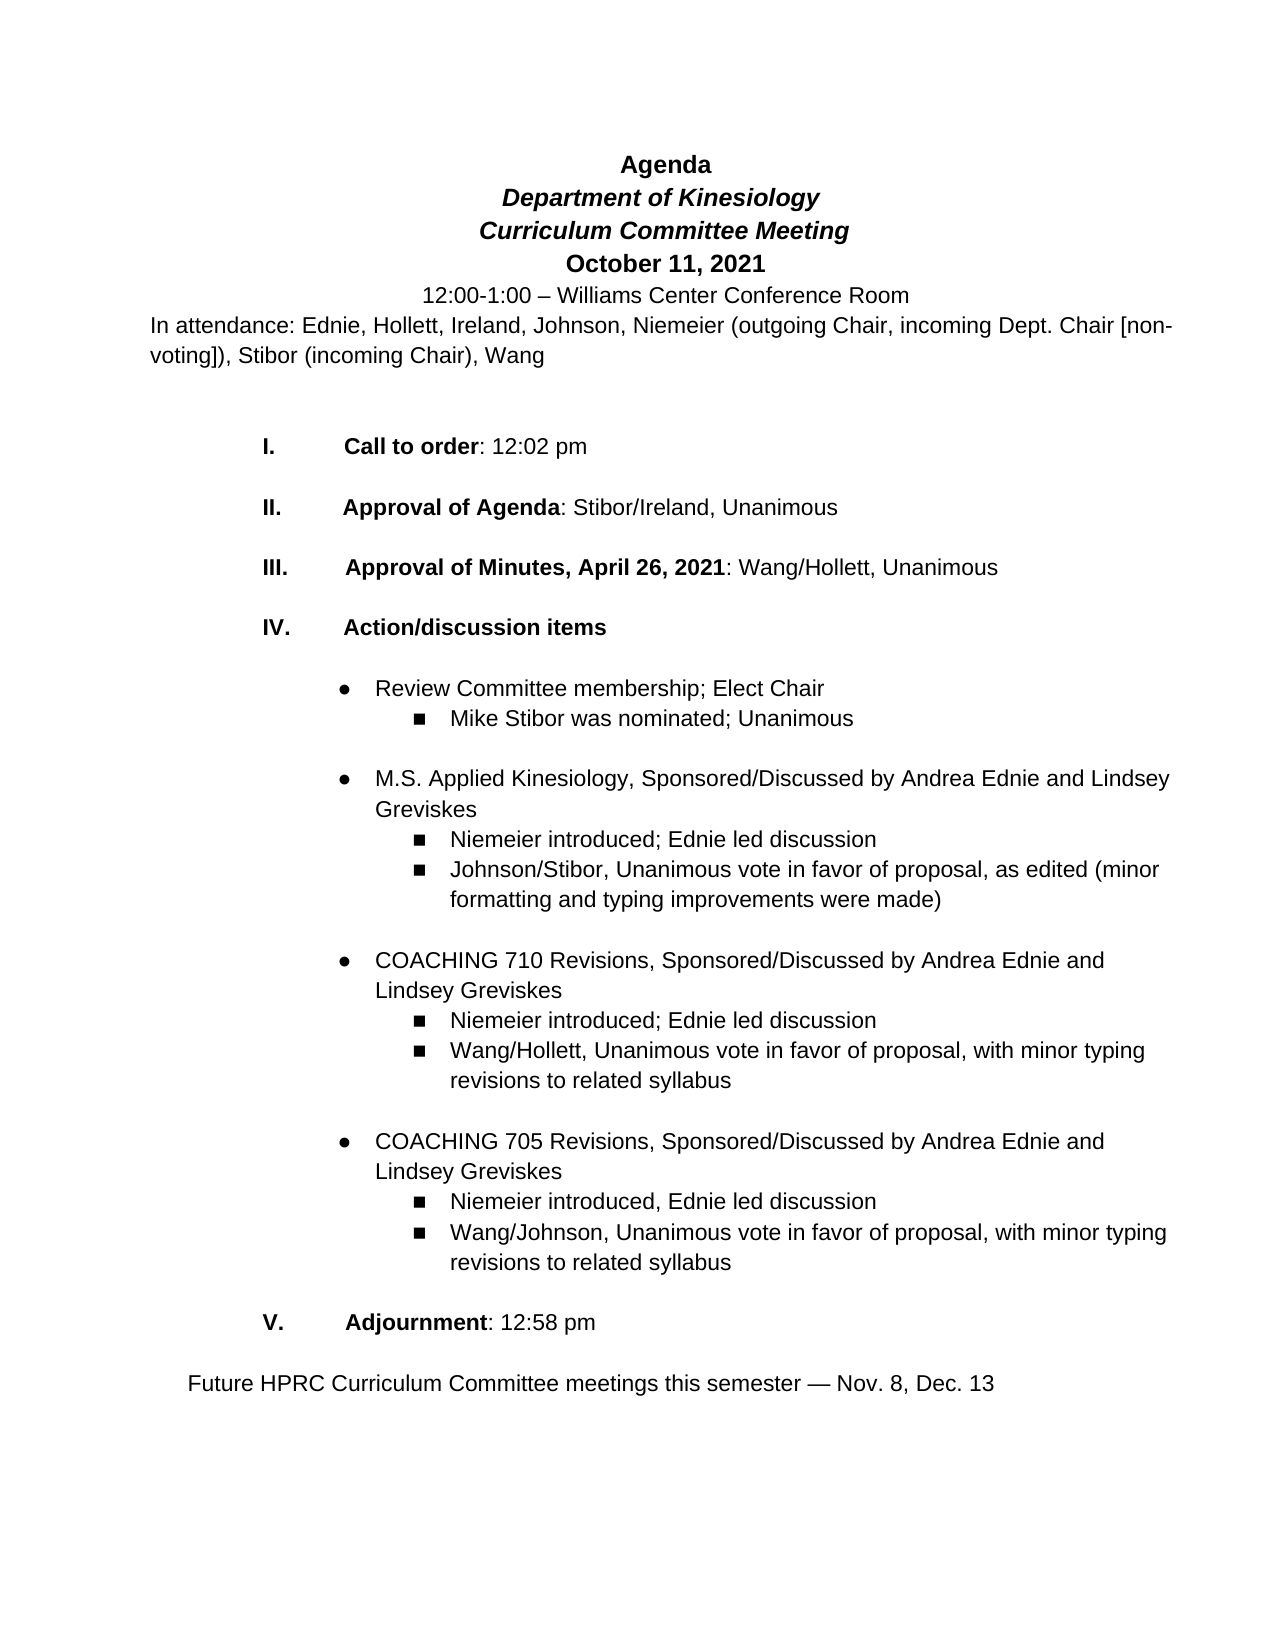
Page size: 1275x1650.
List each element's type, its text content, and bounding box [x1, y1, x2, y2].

list COACHING 710 Revisions, Sponsored/Discussed by Andrea Ednie and Lindsey Greviskes [337, 947, 1181, 1003]
text Department of Kinesiology Curriculum Committee Meeting [150, 183, 1181, 245]
list COACHING 705 Revisions, Sponsored/Discussed by Andrea Ednie and Lindsey Greviskes [337, 1128, 1181, 1184]
text IV. Action/discussion items [262, 614, 1181, 641]
list Niemeier introduced, Ednie led discussion [412, 1188, 1181, 1215]
text In attendance: Ednie, Hollett, Ireland, Johnson, Niemeier (outgoing Chair, incoming Dept. Chair [non-voting]), Stibor (incoming Chair), Wang [150, 312, 1181, 369]
list Niemeier introduced; Ednie led discussion [412, 826, 1181, 852]
text II. Approval of Agenda: Stibor/Ireland, Unanimous [262, 493, 1181, 520]
list Johnson/Stibor, Unanimous vote in favor of proposal, as edited (minor formatting and typing improvements were made) [412, 856, 1181, 913]
text Future HPRC Curriculum Committee meetings this semester — Nov. 8, Dec. 13 [187, 1369, 1181, 1396]
text 12:00-1:00 – Williams Center Conference Room [150, 282, 1181, 308]
text October 11, 2021 [150, 249, 1181, 278]
list M.S. Applied Kinesiology, Sponsored/Discussed by Andrea Ednie and Lindsey Greviskes [337, 765, 1181, 822]
text III. Approval of Minutes, April 26, 2021: Wang/Hollett, Unanimous [262, 554, 1181, 580]
text V. Adjournment: 12:58 pm [262, 1309, 1181, 1336]
list Niemeier introduced; Ednie led discussion [412, 1007, 1181, 1033]
list Review Committee membership; Elect Chair [300, 675, 1181, 701]
list Mike Stibor was nominated; Unanimous [412, 705, 1181, 731]
text I. Call to order: 12:02 pm [262, 433, 1181, 459]
text Agenda [150, 150, 1181, 179]
list Wang/Johnson, Unanimous vote in favor of proposal, with minor typing revisions to related syllabus [412, 1218, 1181, 1275]
list Wang/Hollett, Unanimous vote in favor of proposal, with minor typing revisions to related syllabus [412, 1037, 1181, 1094]
